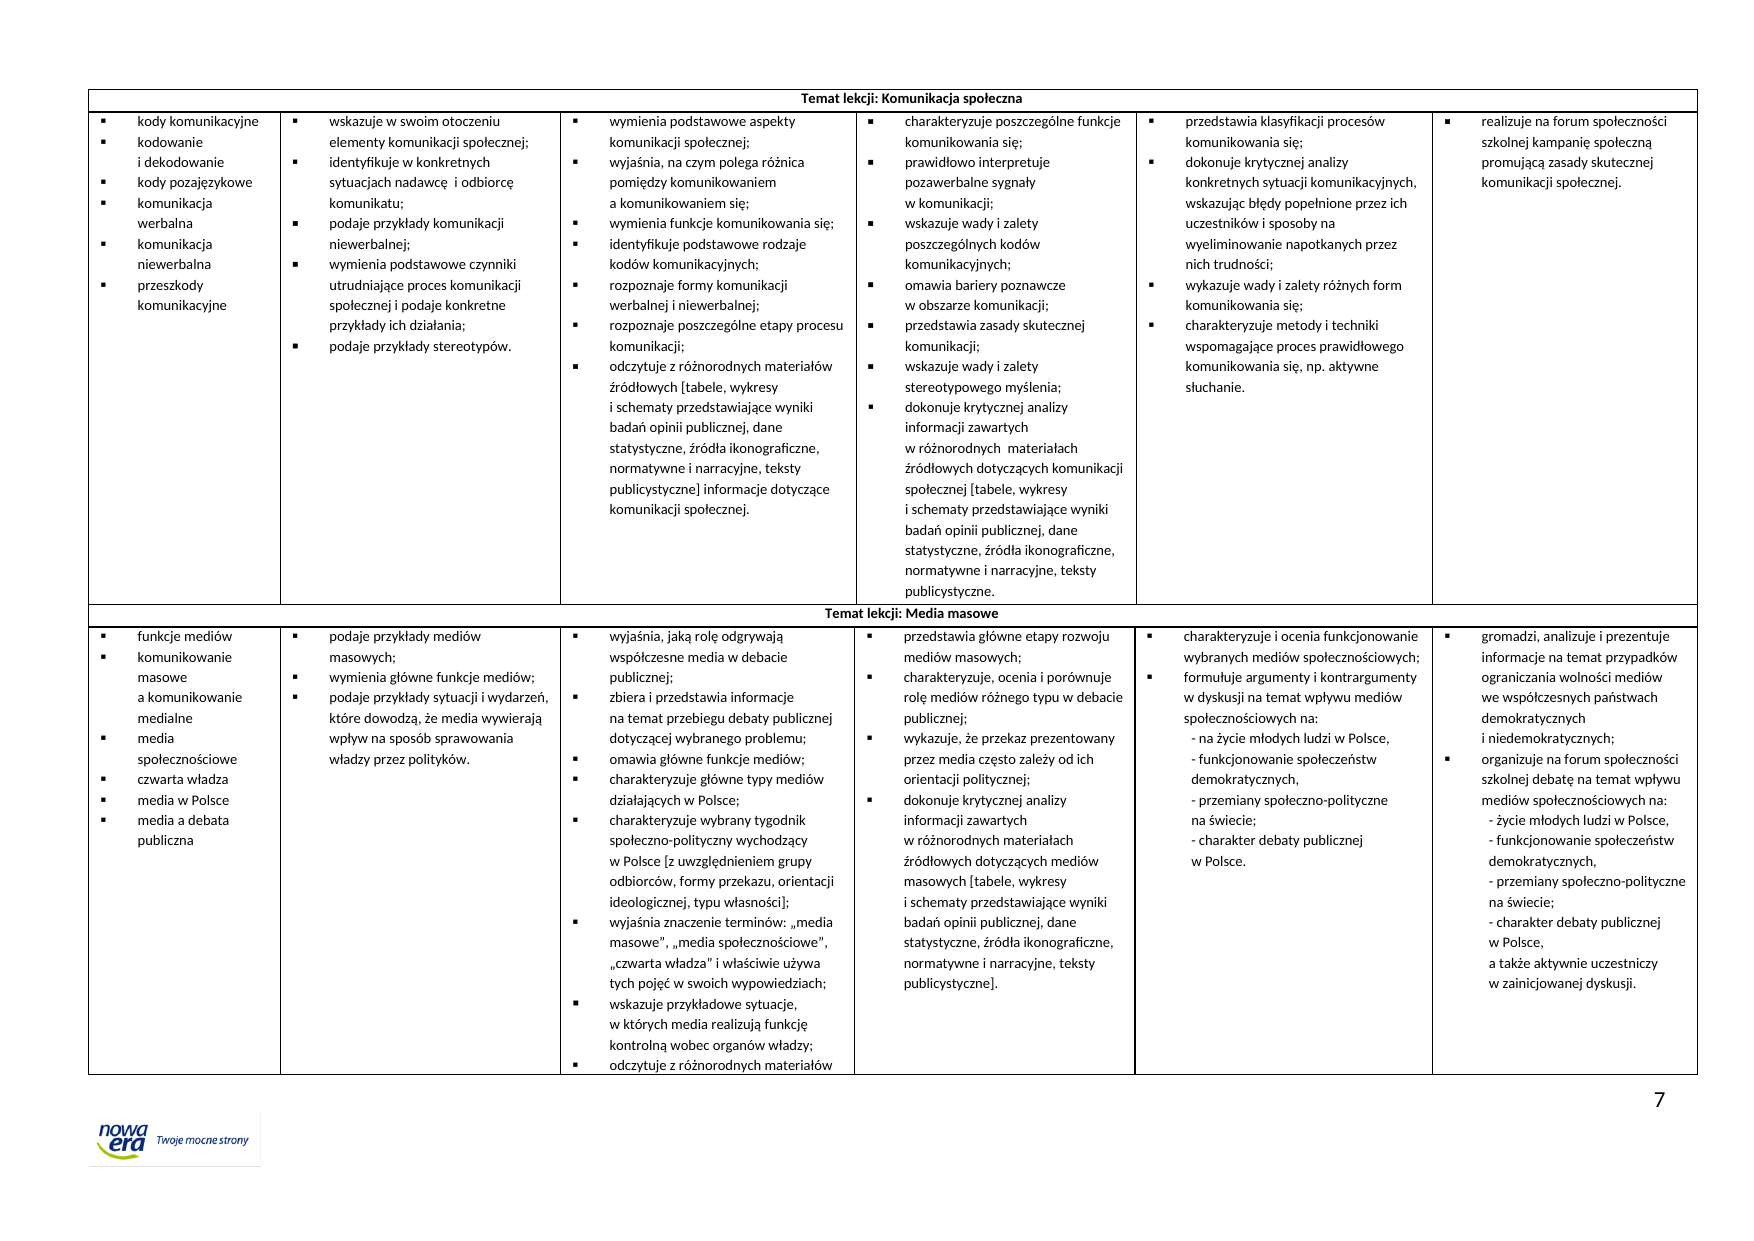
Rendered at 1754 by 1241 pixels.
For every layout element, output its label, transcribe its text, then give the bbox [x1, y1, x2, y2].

table_cell Temat lekcji: Media masowe [89, 605, 1697, 626]
table_cell realizuje na forum społeczności szkolnej kampanię społeczną promującą zasady skutecznej komunikacji społecznej. [1433, 113, 1697, 604]
table_cell funkcje mediów komunikowanie masowe a komunikowanie medialne media społecznościowe czwarta władza media w Polsce media a debata publiczna [89, 628, 280, 1074]
table_cell charakteryzuje poszczególne funkcje komunikowania się; prawidłowo interpretuje pozawerbalne sygnały w komunikacji; wskazuje wady i zalety poszczególnych kodów komunikacyjnych; omawia bariery poznawcze w obszarze komunikacji; przedstawia zasady skutecznej komunikacji; wskazuje wady i zalety stereotypowego myślenia; dokonuje krytycznej analizy informacji zawartych w różnorodnych materiałach źródłowych dotyczących komunikacji społecznej [tabele, wykresy i schematy przedstawiające wyniki badań opinii publicznej, dane statystyczne, źródła ikonograficzne, normatywne i narracyjne, teksty publicystyczne. [857, 113, 1136, 604]
table_cell przedstawia klasyfikacji procesów komunikowania się; dokonuje krytycznej analizy konkretnych sytuacji komunikacyjnych, wskazując błędy popełnione przez ich uczestników i sposoby na wyeliminowanie napotkanych przez nich trudności; wykazuje wady i zalety różnych form komunikowania się; charakteryzuje metody i techniki wspomagające proces prawidłowego komunikowania się, np. aktywne słuchanie. [1137, 113, 1432, 604]
table_cell kody komunikacyjne kodowanie i dekodowanie kody pozajęzykowe komunikacja werbalna komunikacja niewerbalna przeszkody komunikacyjne [89, 113, 280, 604]
table_cell wskazuje w swoim otoczeniu elementy komunikacji społecznej; identyfikuje w konkretnych sytuacjach nadawcę i odbiorcę komunikatu; podaje przykłady komunikacji niewerbalnej; wymienia podstawowe czynniki utrudniające proces komunikacji społecznej i podaje konkretne przykłady ich działania; podaje przykłady stereotypów. [281, 113, 560, 604]
table_cell wymienia podstawowe aspekty komunikacji społecznej; wyjaśnia, na czym polega różnica pomiędzy komunikowaniem a komunikowaniem się; wymienia funkcje komunikowania się; identyfikuje podstawowe rodzaje kodów komunikacyjnych; rozpoznaje formy komunikacji werbalnej i niewerbalnej; rozpoznaje poszczególne etapy procesu komunikacji; odczytuje z różnorodnych materiałów źródłowych [tabele, wykresy i schematy przedstawiające wyniki badań opinii publicznej, dane statystyczne, źródła ikonograficzne, normatywne i narracyjne, teksty publicystyczne] informacje dotyczące komunikacji społecznej. [561, 113, 856, 604]
picture [88, 1112, 261, 1167]
table_cell Temat lekcji: Komunikacja społeczna [89, 90, 1697, 111]
